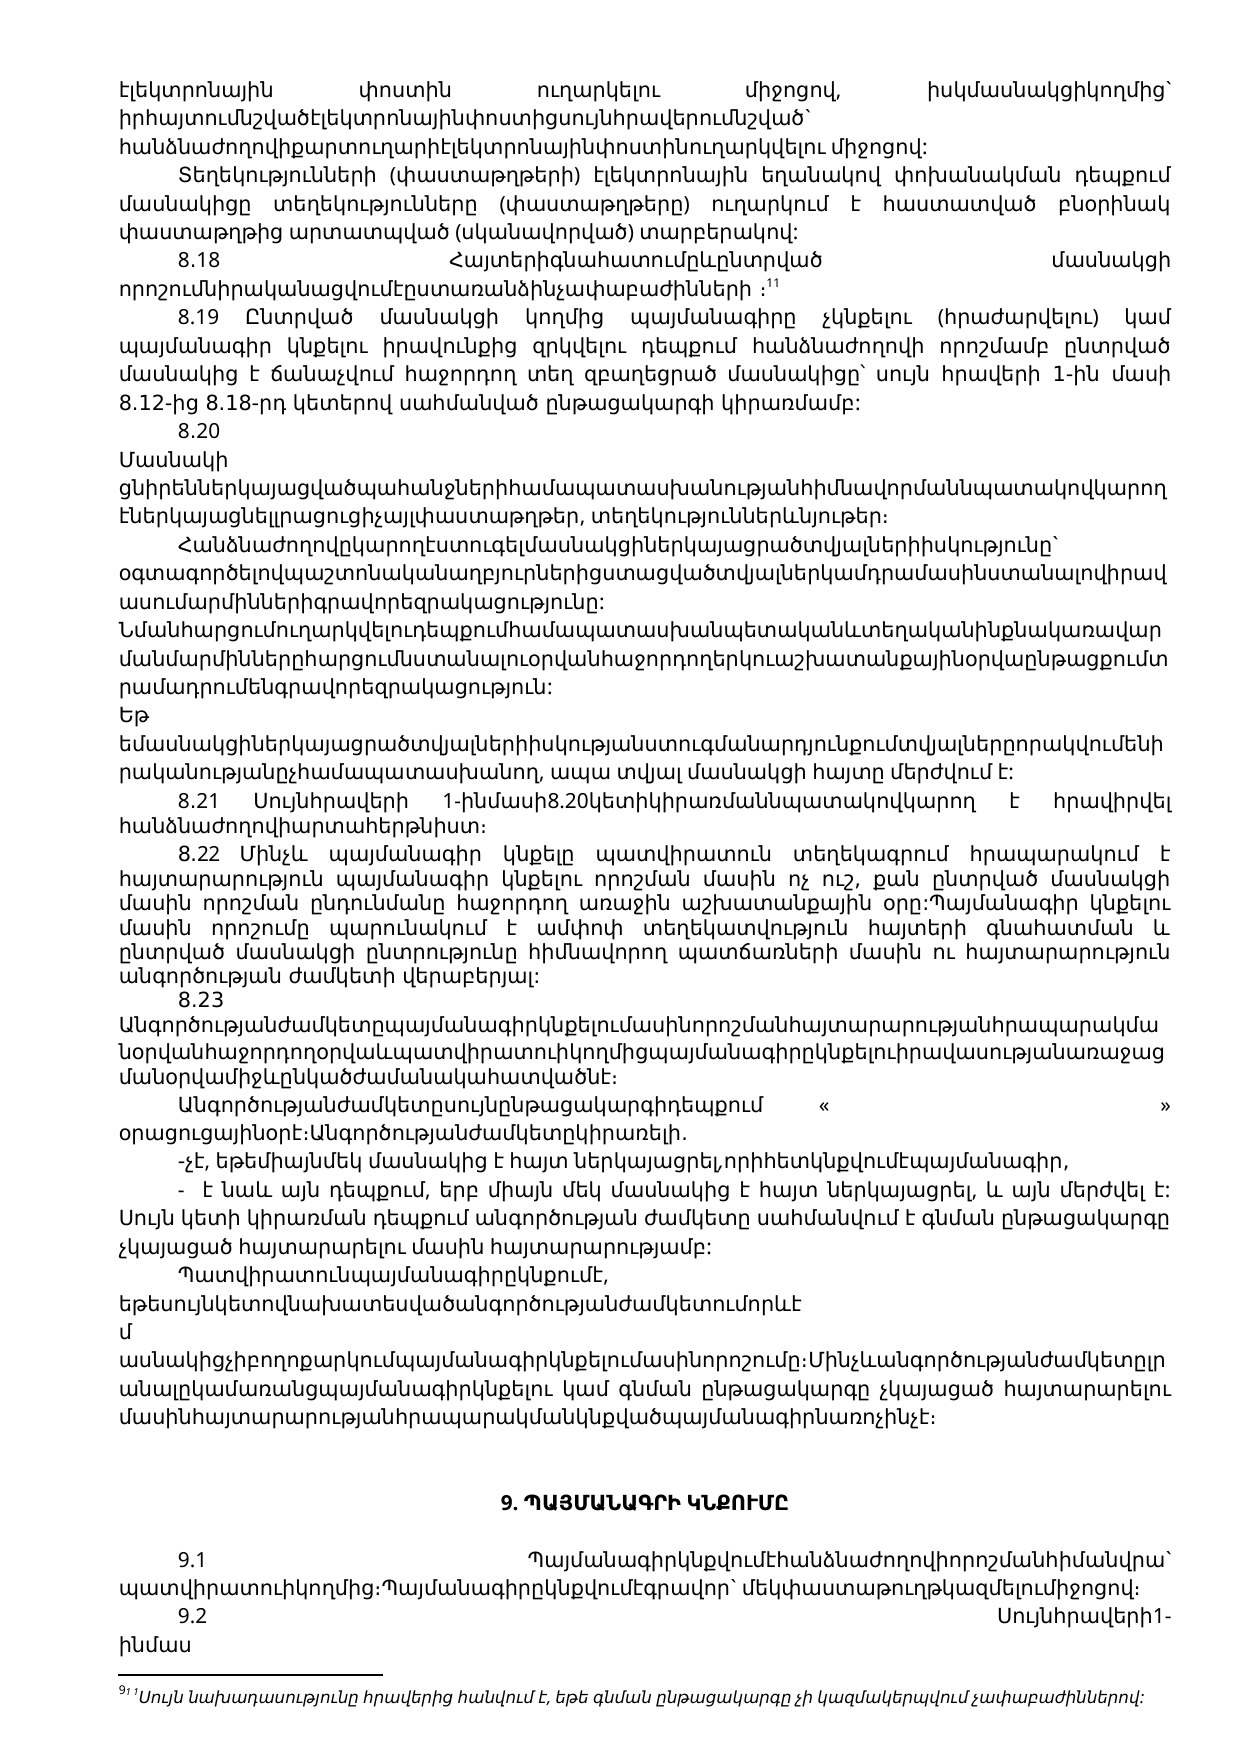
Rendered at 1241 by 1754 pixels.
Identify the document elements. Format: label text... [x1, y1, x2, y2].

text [118, 75, 1171, 160]
text 8.20 Մասնակիցնիրեններկայացվածպահանջներիհամապատասխանությանհիմնավորմաննպատակովկարողէներկայացնելլրացուցիչայլփաստաթղթեր, տեղեկություններևնյութեր։ [118, 416, 1171, 530]
text 8.21 Սույնհրավերի 1-ինմասի8.20կետիկիրառմաննպատակովկարող է հրավիրվել հանձնաժողովիարտահերթնիստ։ [118, 786, 1171, 839]
text 9. ՊԱՅՄԱՆԱԳՐԻ ԿՆՔՈՒՄԸ [118, 1488, 1171, 1516]
text 8.22 Մինչև պայմանագիր կնքելը պատվիրատուն տեղեկագրում հրապարակում է հայտարարություն պայմանագիր կնքելու որոշման մասին ոչ ուշ, քան ընտրված մասնակցի մասին որոշման ընդունմանը հաջորդող առաջին աշխատանքային օրը:Պայմանագիր կնքելու մասին որոշումը պարունակում է ամփոփ տեղեկատվություն հայտերի գնահատման և ընտրված մասնակցի ընտրությունը հիմնավորող պատճառների մասին ու հայտարարություն անգործության ժամկետի վերաբերյալ: [118, 839, 1171, 988]
text 8.18 Հայտերիգնահատումըևընտրված մասնակցի որոշումնիրականացվումէըստառանձինչափաբաժինների։11 [118, 246, 1171, 302]
text Անգործությանժամկետըսույնընթացակարգիդեպքում « » օրացուցայինօրէ։Անգործությանժամկետըկիրառելի. [118, 1090, 1171, 1147]
text - է նաև այն դեպքում, երբ միայն մեկ մասնակից է հայտ ներկայացրել, և այն մերժվել է: Սույն կետի կիրառման դեպքում անգործության ժամկետը սահմանվում է գնման ընթացակարգը չկայացած հայտարարելու մասին հայտարարությամբ: [118, 1175, 1171, 1260]
text 8.23 Անգործությանժամկետըպայմանագիրկնքելումասինորոշմանհայտարարությանհրապարակմանօրվանհաջորդողօրվաևպատվիրատուիկողմիցպայմանագիրըկնքելուիրավասությանառաջացմանօրվամիջևընկածժամանակահատվածնէ։ [118, 988, 1171, 1090]
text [118, 1602, 1171, 1658]
text 9.1 Պայմանագիրկնքվումէհանձնաժողովիորոշմանհիմանվրա` պատվիրատուիկողմից։Պայմանագիրըկնքվումէգրավոր` մեկփաստաթուղթկազմելումիջոցով։ [118, 1545, 1171, 1602]
text Հանձնաժողովըկարողէստուգելմասնակցիներկայացրածտվյալներիիսկությունը` օգտագործելովպաշտոնականաղբյուրներիցստացվածտվյալներկամդրամասինստանալովիրավասումարմիններիգրավորեզրակացությունը: Նմանհարցումուղարկվելուդեպքումհամապատասխանպետականևտեղականինքնակառավարմանմարմիններըհարցումնստանալուօրվանհաջորդողերկուաշխատանքայինօրվաընթացքումտրամադրումենգրավորեզրակացություն: Եթեմասնակցիներկայացրածտվյալներիիսկությանստուգմանարդյունքումտվյալներըորակվումենիրականությանըչհամապատասխանող, ապա տվյալ մասնակցի հայտը մերժվում է: [118, 530, 1171, 786]
text Պատվիրատունպայմանագիրըկնքումէ, եթեսույնկետովնախատեսվածանգործությանժամկետումորևէ մասնակիցչիբողոքարկումպայմանագիրկնքելումասինորոշումը։Մինչևանգործությանժամկետըլրանալըկամառանցպայմանագիրկնքելու կամ գնման ընթացակարգը չկայացած հայտարարելու մասինհայտարարությանհրապարակմանկնքվածպայմանագիրնառոչինչէ։ [118, 1260, 1171, 1431]
text 8.19 Ընտրված մասնակցի կողմից պայմանագիրը չկնքելու (հրաժարվելու) կամ պայմանագիր կնքելու իրավունքից զրկվելու դեպքում հանձնաժողովի որոշմամբ ընտրված մասնակից է ճանաչվում հաջորդող տեղ զբաղեցրած մասնակիցը՝ սույն հրավերի 1-ին մասի 8.12-ից 8.18-րդ կետերով սահմանված ընթացակարգի կիրառմամբ: [118, 302, 1171, 416]
text Տեղեկությունների (փաստաթղթերի) էլեկտրոնային եղանակով փոխանակման դեպքում մասնակիցը տեղեկությունները (փաստաթղթերը) ուղարկում է հաստատված բնօրինակ փաստաթղթից արտատպված (սկանավորված) տարբերակով: [118, 160, 1171, 246]
text -չէ, եթեմիայնմեկ մասնակից է հայտ ներկայացրել,որիհետկնքվումէպայմանագիր, [118, 1147, 1171, 1175]
